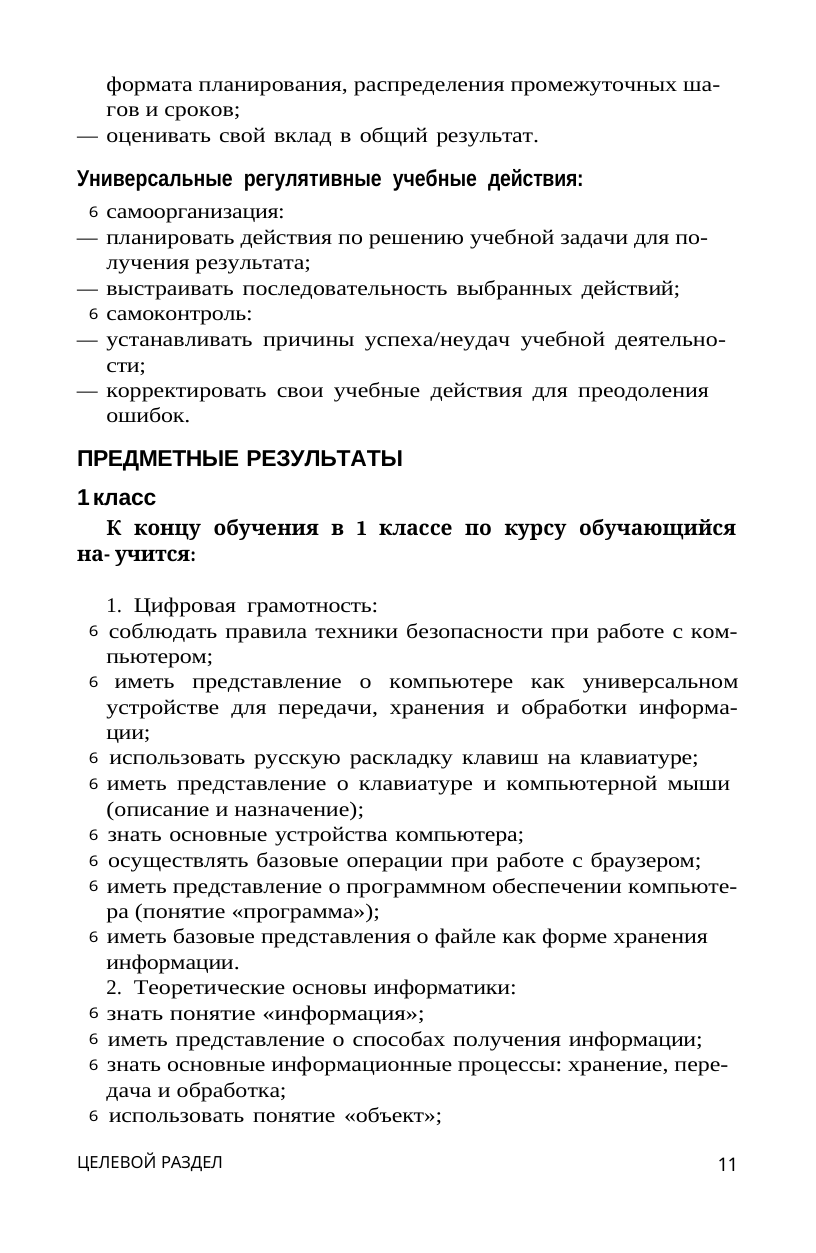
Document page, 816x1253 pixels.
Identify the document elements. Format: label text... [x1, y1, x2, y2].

list Цифровая грамотность: [106, 593, 751, 617]
text 6 использовать понятие «объект»; [88, 1103, 751, 1127]
subtitle ПРЕДМЕТНЫЕ РЕЗУЛЬТАТЫ [77, 445, 751, 472]
text 6 иметь представление о компьютере как универсальном устройстве для передачи, хранения и обработки информа- ции; [88, 669, 739, 744]
subtitle Универсальные регулятивные учебные действия: [77, 165, 751, 192]
list оценивать свой вклад в общий результат. [77, 123, 751, 147]
text формата планирования, распределения промежуточных ша- гов и сроков; [106, 72, 751, 121]
list планировать действия по решению учебной задачи для по- лучения результата; [77, 225, 739, 274]
list выстраивать последовательность выбранных действий; [77, 276, 751, 300]
text 6 использовать русскую раскладку клавиш на клавиатуре; [88, 746, 751, 769]
text 6 соблюдать правила техники безопасности при работе с ком- пьютером; [88, 618, 739, 668]
text 6 иметь базовые представления о файле как форме хранения информации. [88, 924, 751, 974]
text 6 знать основные информационные процессы: хранение, пере- дача и обработка; [88, 1052, 751, 1102]
list Теоретические основы информатики: [106, 975, 751, 999]
text ЦЕЛЕВОЙ РАЗДЕЛ 11 [77, 1151, 751, 1177]
text 6 знать понятие «информация»; [88, 1001, 751, 1025]
list устанавливать причины успеха/неудач учебной деятельно- сти; [77, 327, 739, 377]
text 6 самоконтроль: [88, 301, 751, 325]
text 6 иметь представление о клавиатуре и компьютерной мыши (описание и назначение); [88, 771, 751, 821]
list корректировать свои учебные действия для преодоления ошибок. [77, 378, 739, 427]
text 6 иметь представление о программном обеспечении компьюте- ра (понятие «программа»); [88, 873, 751, 923]
text 6 знать основные устройства компьютера; [88, 822, 751, 846]
text 6 осуществлять базовые операции при работе с браузером; [88, 848, 751, 872]
subtitle класс [77, 483, 751, 510]
text 6 самоорганизация: [88, 199, 751, 223]
text 6 иметь представление о способах получения информации; [88, 1027, 751, 1051]
subtitle К концу обучения в 1 классе по курсу обучающийся на- учится: [77, 517, 751, 566]
